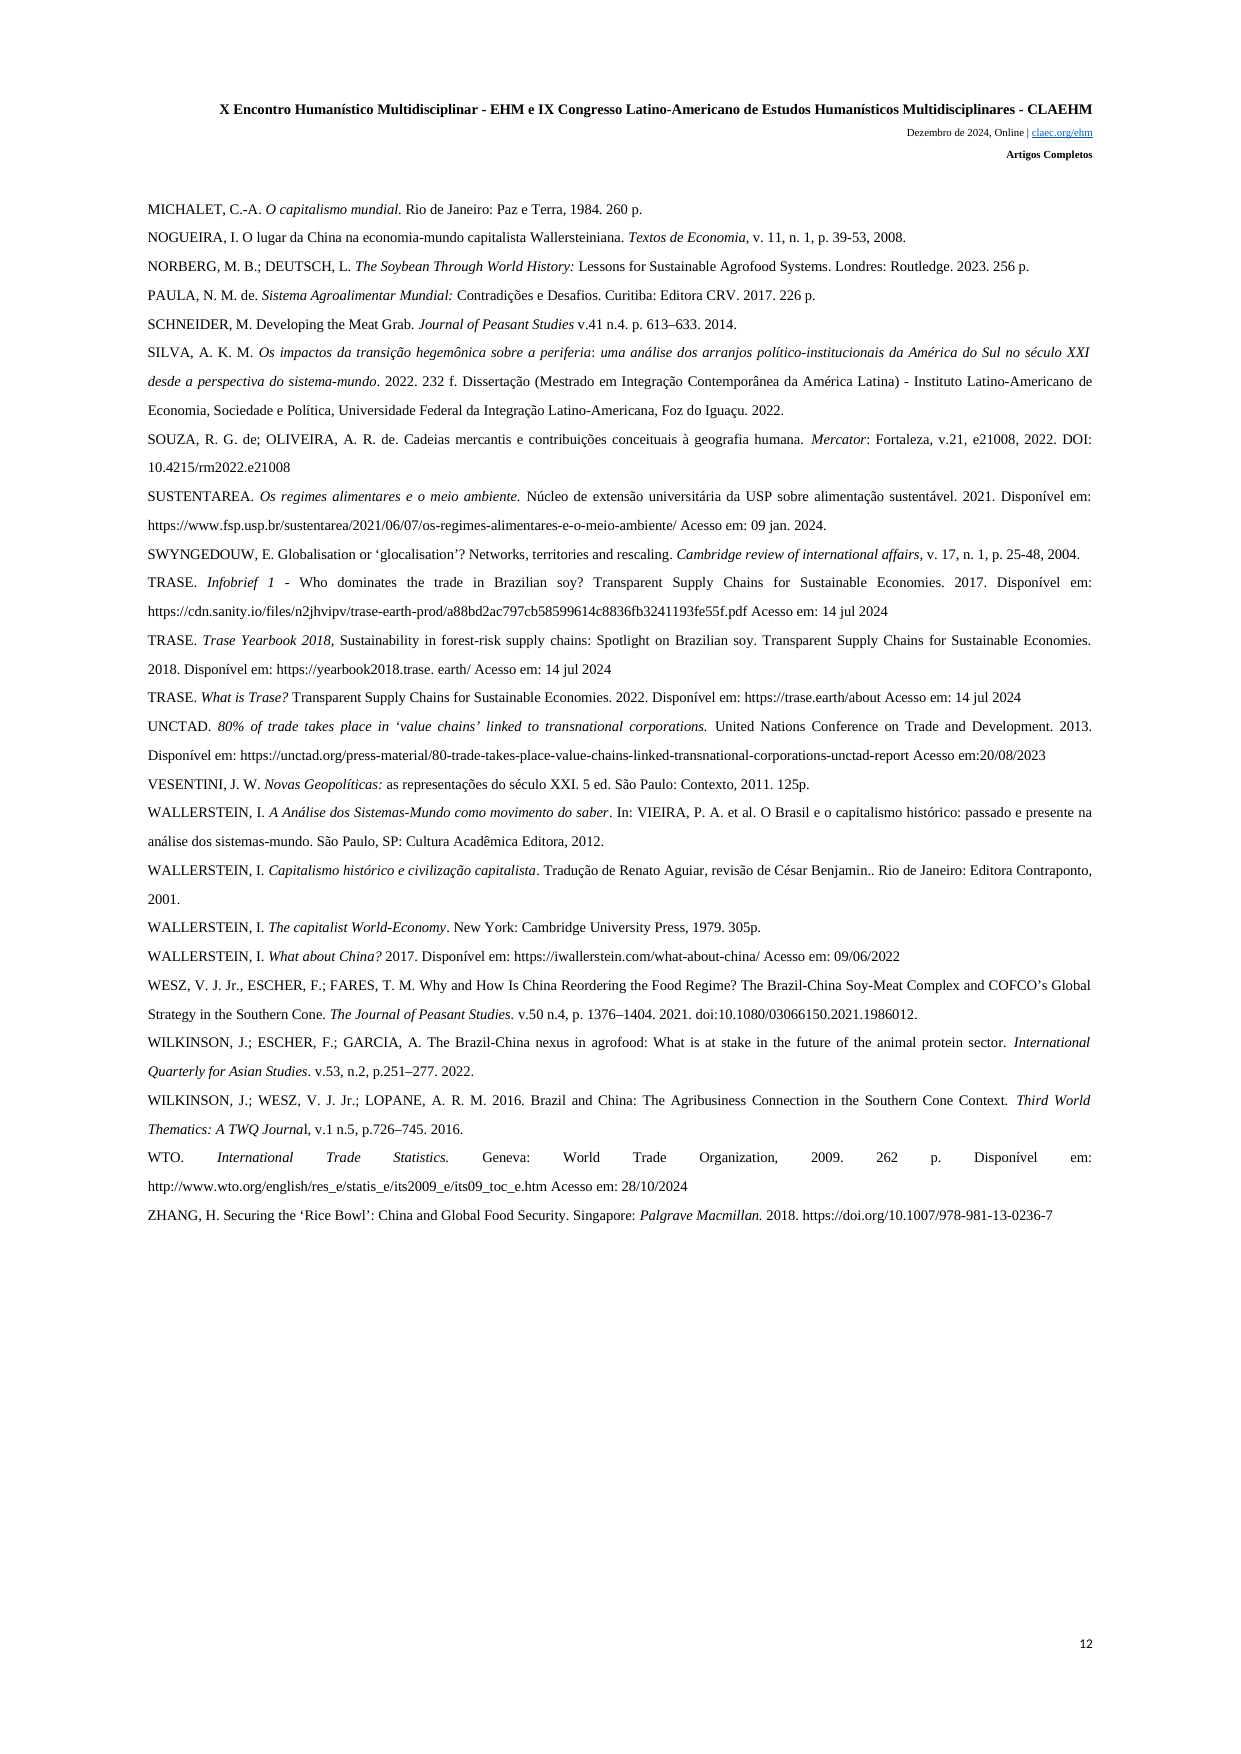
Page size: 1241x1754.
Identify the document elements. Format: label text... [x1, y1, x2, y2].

text WILKINSON, J.; WESZ, V. J. Jr.; LOPANE, A. R. M. 2016. Brazil and China: The Agribusiness Connection in the Southern Cone Context. Third World Thematics: A TWQ Journal, v.1 n.5, p.726–745. 2016. [147, 1080, 1092, 1137]
text TRASE. What is Trase? Transparent Supply Chains for Sustainable Economies. 2022. Disponível em: https://trase.earth/about Acesso em: 14 jul 2024 [147, 677, 1092, 706]
text WALLERSTEIN, I. What about China? 2017. Disponível em: https://iwallerstein.com/what-about-china/ Acesso em: 09/06/2022 [147, 936, 1092, 965]
text SWYNGEDOUW, E. Globalisation or ‘glocalisation’? Networks, territories and rescaling. Cambridge review of international affairs, v. 17, n. 1, p. 25-48, 2004. [147, 533, 1092, 562]
text VESENTINI, J. W. Novas Geopolíticas: as representações do século XXI. 5 ed. São Paulo: Contexto, 2011. 125p. [147, 763, 1092, 792]
text NORBERG, M. B.; DEUTSCH, L. The Soybean Through World History: Lessons for Sustainable Agrofood Systems. Londres: Routledge. 2023. 256 p. [147, 246, 1092, 275]
text SCHNEIDER, M. Developing the Meat Grab. Journal of Peasant Studies v.41 n.4. p. 613–633. 2014. [147, 303, 1092, 332]
text ZHANG, H. Securing the ‘Rice Bowl’: China and Global Food Security. Singapore: Palgrave Macmillan. 2018. https://doi.org/10.1007/978-981-13-0236-7 [147, 1195, 1092, 1223]
text WALLERSTEIN, I. The capitalist World-Economy. New York: Cambridge University Press, 1979. 305p. [147, 907, 1092, 936]
text WESZ, V. J. Jr., ESCHER, F.; FARES, T. M. Why and How Is China Reordering the Food Regime? The Brazil-China Soy-Meat Complex and COFCO’s Global Strategy in the Southern Cone. The Journal of Peasant Studies. v.50 n.4, p. 1376–1404. 2021. doi:10.1080/03066150.2021.1986012. [147, 965, 1092, 1022]
text WTO. International Trade Statistics. Geneva: World Trade Organization, 2009. 262 p. Disponível em: http://www.wto.org/english/res_e/statis_e/its2009_e/its09_toc_e.htm Acesso em: 28/10/2024 [147, 1137, 1092, 1195]
text WILKINSON, J.; ESCHER, F.; GARCIA, A. The Brazil-China nexus in agrofood: What is at stake in the future of the animal protein sector. International Quarterly for Asian Studies. v.53, n.2, p.251–277. 2022. [147, 1022, 1092, 1080]
text TRASE. Infobrief 1 - Who dominates the trade in Brazilian soy? Transparent Supply Chains for Sustainable Economies. 2017. Disponível em: https://cdn.sanity.io/files/n2jhvipv/trase-earth-prod/a88bd2ac797cb58599614c8836fb3241193fe55f.pdf Acesso em: 14 jul 2024 [147, 562, 1092, 620]
text NOGUEIRA, I. O lugar da China na economia-mundo capitalista Wallersteiniana. Textos de Economia, v. 11, n. 1, p. 39-53, 2008. [147, 217, 1092, 246]
text UNCTAD. 80% of trade takes place in ‘value chains’ linked to transnational corporations. United Nations Conference on Trade and Development. 2013. Disponível em: https://unctad.org/press-material/80-trade-takes-place-value-chains-linked-transnational-corporations-unctad-report Acesso em:20/08/2023 [147, 706, 1092, 763]
text TRASE. Trase Yearbook 2018, Sustainability in forest-risk supply chains: Spotlight on Brazilian soy. Transparent Supply Chains for Sustainable Economies. 2018. Disponível em: https://yearbook2018.trase. earth/ Acesso em: 14 jul 2024 [147, 620, 1092, 677]
text PAULA, N. M. de. Sistema Agroalimentar Mundial: Contradições e Desafios. Curitiba: Editora CRV. 2017. 226 p. [147, 275, 1092, 303]
text SOUZA, R. G. de; OLIVEIRA, A. R. de. Cadeias mercantis e contribuições conceituais à geografia humana. Mercator: Fortaleza, v.21, e21008, 2022. DOI: 10.4215/rm2022.e21008 [147, 418, 1092, 476]
text WALLERSTEIN, I. Capitalismo histórico e civilização capitalista. Tradução de Renato Aguiar, revisão de César Benjamin.. Rio de Janeiro: Editora Contraponto, 2001. [147, 850, 1092, 907]
text MICHALET, C.-A. O capitalismo mundial. Rio de Janeiro: Paz e Terra, 1984. 260 p. [147, 188, 1092, 217]
text SILVA, A. K. M. Os impactos da transição hegemônica sobre a periferia: uma análise dos arranjos político-institucionais da América do Sul no século XXI desde a perspectiva do sistema-mundo. 2022. 232 f. Dissertação (Mestrado em Integração Contemporânea da América Latina) - Instituto Latino-Americano de Economia, Sociedade e Política, Universidade Federal da Integração Latino-Americana, Foz do Iguaçu. 2022. [147, 332, 1092, 418]
text WALLERSTEIN, I. A Análise dos Sistemas-Mundo como movimento do saber. In: VIEIRA, P. A. et al. O Brasil e o capitalismo histórico: passado e presente na análise dos sistemas-mundo. São Paulo, SP: Cultura Acadêmica Editora, 2012. [147, 792, 1092, 850]
text SUSTENTAREA. Os regimes alimentares e o meio ambiente. Núcleo de extensão universitária da USP sobre alimentação sustentável. 2021. Disponível em: https://www.fsp.usp.br/sustentarea/2021/06/07/os-regimes-alimentares-e-o-meio-ambiente/ Acesso em: 09 jan. 2024. [147, 476, 1092, 533]
